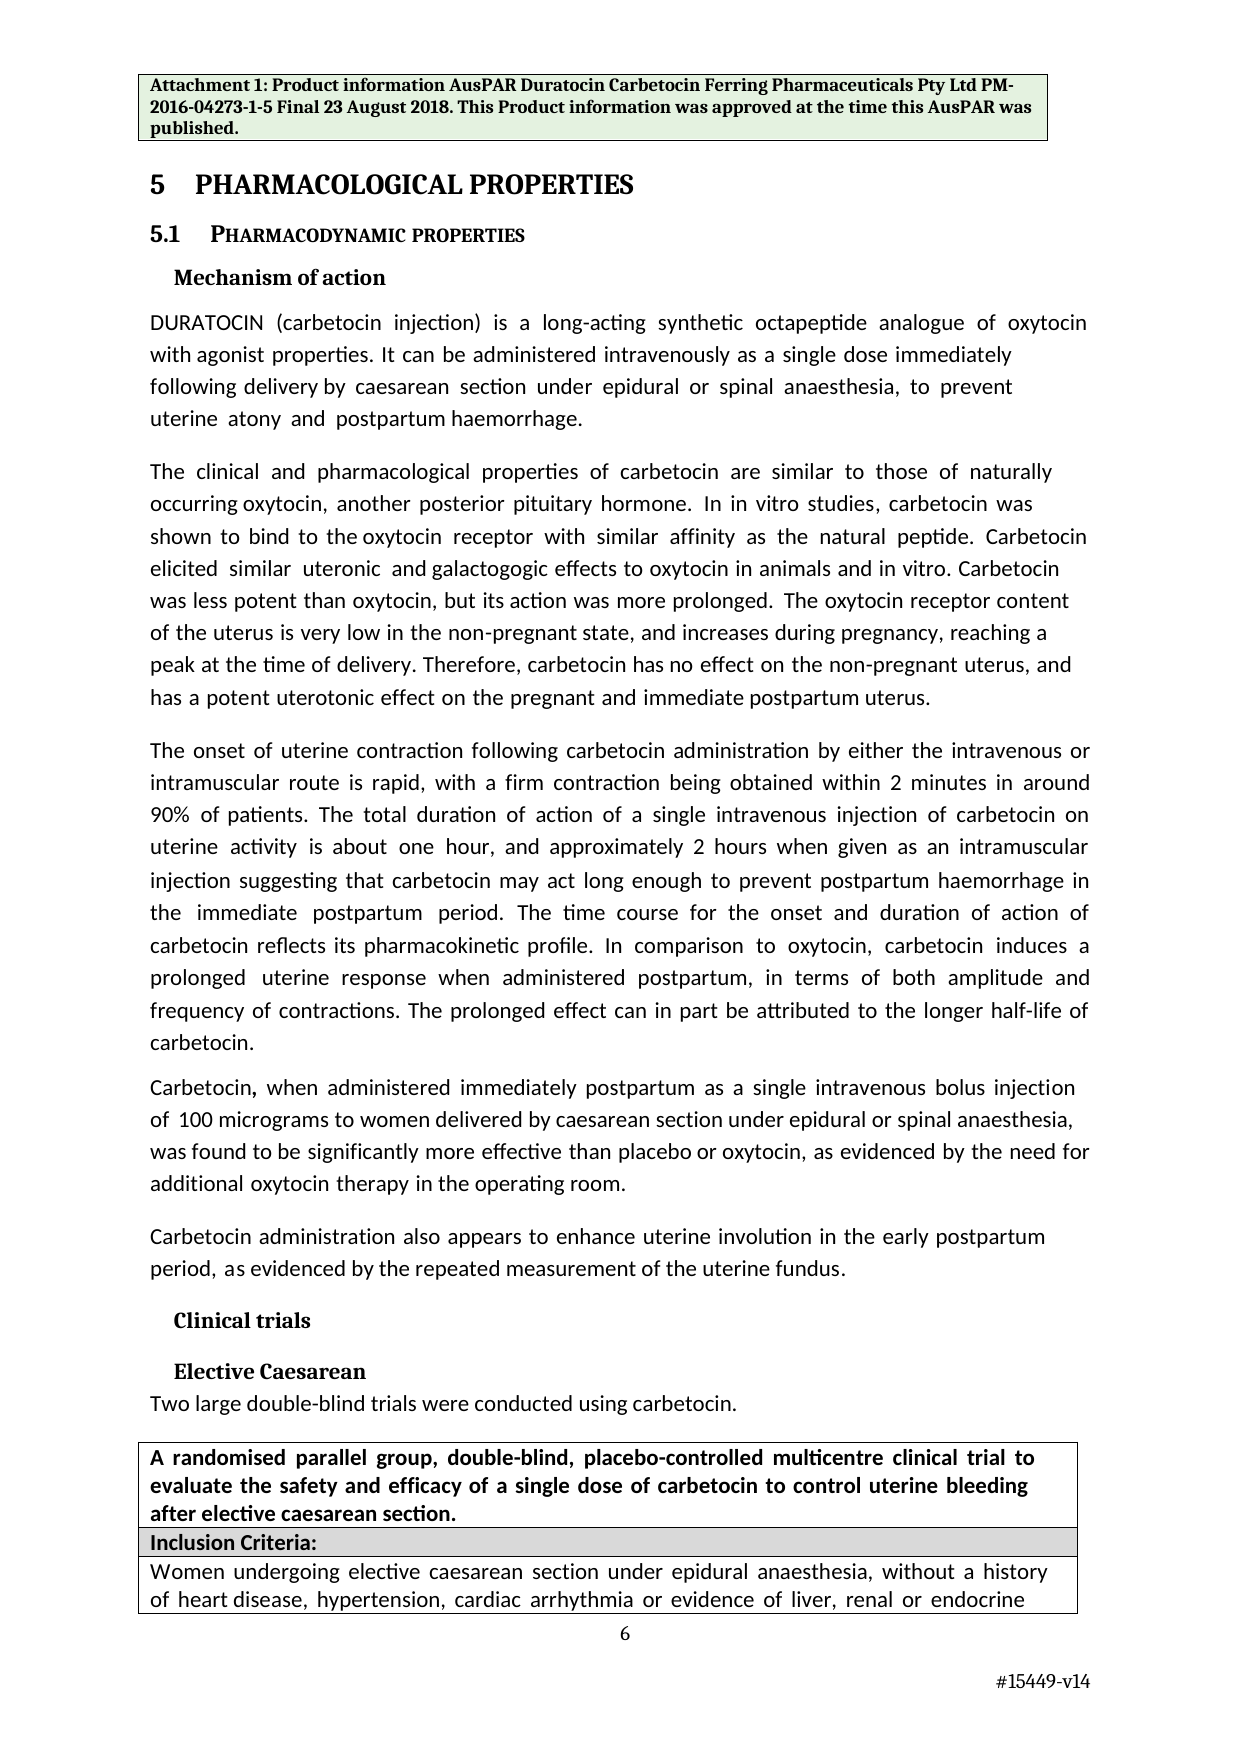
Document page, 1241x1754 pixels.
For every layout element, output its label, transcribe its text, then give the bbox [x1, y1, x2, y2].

table_header A randomised parallel group, double-blind, placebo-controlled multicentre clinical trial to evaluate the safety and efficacy of a single dose of carbetocin to control uterine bleeding after elective caesarean section. [139, 1443, 1077, 1527]
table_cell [139, 1557, 1077, 1613]
subtitle Elective Caesarean [174, 1358, 1090, 1385]
text DURATOCIN (carbetocin injection) is a long-acting synthetic octapeptide analogue of oxytocin with agonist properties. It can be administered intravenously as a single dose immediately following delivery by caesarean section under epidural or spinal anaesthesia, to prevent uterine atony and postpartum haemorrhage. [150, 308, 1090, 432]
text The clinical and pharmacological properties of carbetocin are similar to those of naturally occurring oxytocin, another posterior pituitary hormone. In in vitro studies, carbetocin was shown to bind to the oxytocin receptor with similar affinity as the natural peptide. Carbetocin elicited similar uteronic and galactogogic effects to oxytocin in animals and in vitro. Carbetocin was less potent than oxytocin, but its action was more prolonged. The oxytocin receptor content of the uterus is very low in the non-pregnant state, and increases during pregnancy, reaching a peak at the time of delivery. Therefore, carbetocin has no effect on the non-pregnant uterus, and has a potent uterotonic effect on the pregnant and immediate postpartum uterus. [150, 457, 1090, 711]
text Carbetocin, when administered immediately postpartum as a single intravenous bolus injection of 100 micrograms to women delivered by caesarean section under epidural or spinal anaesthesia, was found to be significantly more effective than placebo or oxytocin, as evidenced by the need for additional oxytocin therapy in the operating room. [150, 1073, 1090, 1197]
subtitle Pharmacological properties [150, 168, 1090, 202]
subtitle Pharmacodynamic properties [150, 219, 1090, 248]
text The onset of uterine contraction following carbetocin administration by either the intravenous or intramuscular route is rapid, with a firm contraction being obtained within 2 minutes in around 90% of patients. The total duration of action of a single intravenous injection of carbetocin on uterine activity is about one hour, and approximately 2 hours when given as an intramuscular injection suggesting that carbetocin may act long enough to prevent postpartum haemorrhage in the immediate postpartum period. The time course for the onset and duration of action of carbetocin reflects its pharmacokinetic profile. In comparison to oxytocin, carbetocin induces a prolonged uterine response when administered postpartum, in terms of both amplitude and frequency of contractions. The prolonged effect can in part be attributed to the longer half-life of carbetocin. [150, 736, 1090, 1056]
text Two large double-blind trials were conducted using carbetocin. [150, 1389, 1090, 1417]
subtitle Clinical trials [174, 1307, 1090, 1334]
table_cell Inclusion Criteria: [139, 1528, 1077, 1556]
subtitle Mechanism of action [174, 265, 1090, 291]
text Carbetocin administration also appears to enhance uterine involution in the early postpartum period, as evidenced by the repeated measurement of the uterine fundus. [150, 1222, 1090, 1282]
